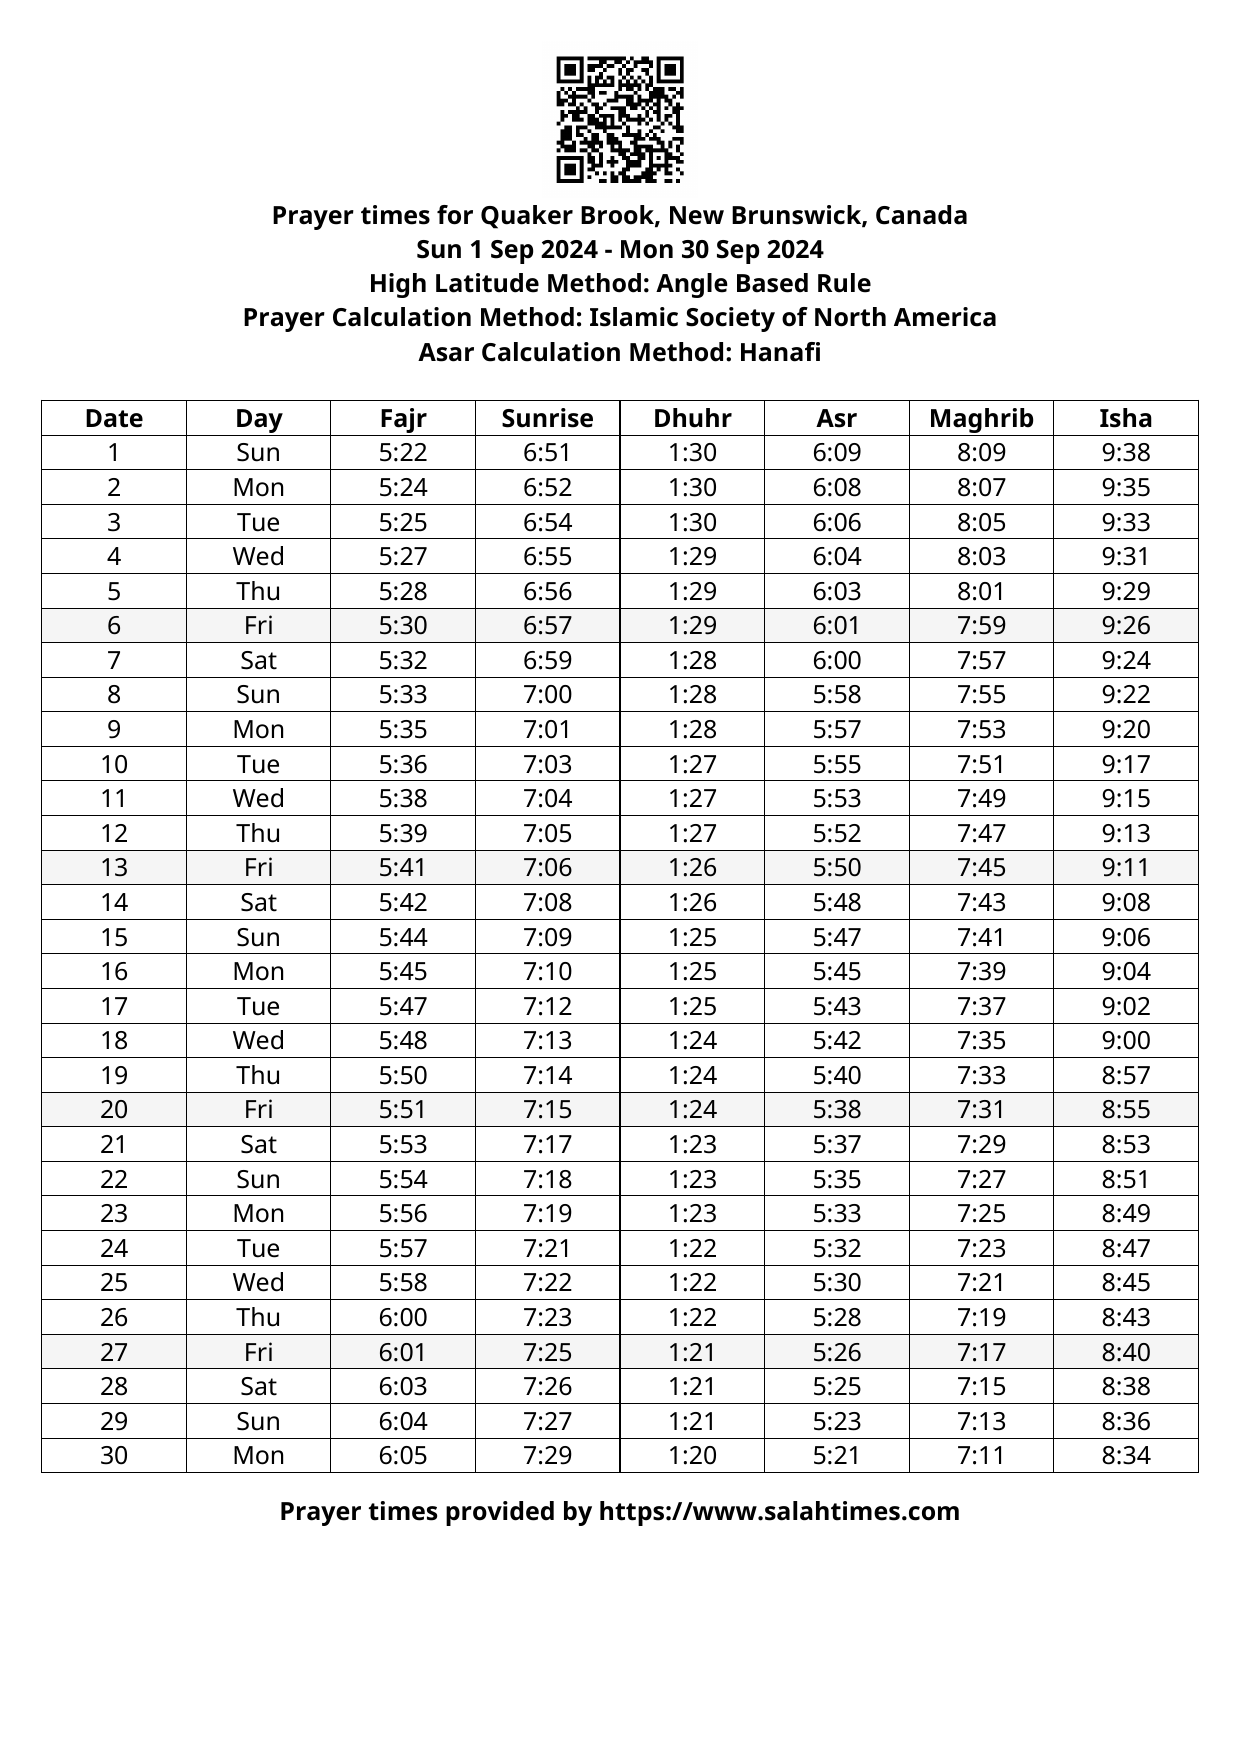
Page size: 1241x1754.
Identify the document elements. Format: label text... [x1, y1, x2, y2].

table_cell Tue [187, 989, 330, 1022]
table_cell 7:51 [910, 747, 1053, 780]
table_cell 8:07 [910, 470, 1053, 504]
table_cell 9:04 [1054, 954, 1198, 988]
table_cell 5:57 [765, 712, 909, 746]
table_cell 29 [42, 1404, 186, 1437]
table_cell 5:28 [765, 1300, 909, 1334]
table_cell 7:21 [476, 1231, 619, 1264]
table_cell Mon [187, 954, 330, 988]
table_cell 6:04 [765, 539, 909, 573]
table_cell 5:52 [765, 816, 909, 849]
table_cell 14 [42, 885, 186, 919]
table_cell 5:50 [331, 1058, 475, 1092]
table_cell 9:06 [1054, 920, 1198, 953]
table_cell 1:30 [621, 470, 764, 504]
table_cell 7:23 [910, 1231, 1053, 1264]
table_header Date [42, 401, 186, 434]
table_cell 6:55 [476, 539, 619, 573]
table_cell 9:24 [1054, 643, 1198, 677]
table_cell 5:47 [331, 989, 475, 1022]
table_cell 1:24 [621, 1058, 764, 1092]
table_cell 5:33 [765, 1196, 909, 1230]
table_cell 5:38 [331, 781, 475, 815]
table_cell 7:09 [476, 920, 619, 953]
table_cell 5:28 [331, 574, 475, 607]
table_cell 5 [42, 574, 186, 607]
table_cell 9:17 [1054, 747, 1198, 780]
table_cell Sat [187, 643, 330, 677]
table_cell 5:47 [765, 920, 909, 953]
table_cell 9:22 [1054, 678, 1198, 711]
table_cell 8:57 [1054, 1058, 1198, 1092]
table_cell 30 [42, 1439, 186, 1472]
table_cell 5:33 [331, 678, 475, 711]
table_cell 18 [42, 1024, 186, 1057]
table_cell 27 [42, 1335, 186, 1368]
table_cell Sun [187, 1404, 330, 1437]
table_cell 7:43 [910, 885, 1053, 919]
table_cell 5:30 [765, 1266, 909, 1299]
table_cell 8:43 [1054, 1300, 1198, 1334]
table_cell 1:20 [621, 1439, 764, 1472]
table_cell 10 [42, 747, 186, 780]
table_header Fajr [331, 401, 475, 434]
table_cell 15 [42, 920, 186, 953]
table_cell 5:24 [331, 470, 475, 504]
table_cell 5:45 [331, 954, 475, 988]
table_cell 8:38 [1054, 1369, 1198, 1403]
table_cell 1:26 [621, 851, 764, 884]
table_cell 5:26 [765, 1335, 909, 1368]
table_cell 22 [42, 1162, 186, 1195]
picture [542, 41, 699, 198]
table_cell 7:21 [910, 1266, 1053, 1299]
table_cell 7:15 [476, 1093, 619, 1126]
table_cell 5:57 [331, 1231, 475, 1264]
table_cell Fri [187, 851, 330, 884]
table_cell 1:22 [621, 1300, 764, 1334]
table_cell 8:09 [910, 436, 1053, 469]
table_cell 16 [42, 954, 186, 988]
table_cell 5:32 [331, 643, 475, 677]
table_cell 28 [42, 1369, 186, 1403]
table_cell Thu [187, 816, 330, 849]
table_cell 1:28 [621, 643, 764, 677]
table_cell 24 [42, 1231, 186, 1264]
table_cell 7:41 [910, 920, 1053, 953]
table_cell 6:51 [476, 436, 619, 469]
table_cell 1:23 [621, 1127, 764, 1161]
table_cell 7:33 [910, 1058, 1053, 1092]
table_cell 7:37 [910, 989, 1053, 1022]
table_cell 1:27 [621, 781, 764, 815]
table_cell 1:21 [621, 1369, 764, 1403]
table_cell Sat [187, 1127, 330, 1161]
table_cell 1:21 [621, 1404, 764, 1437]
table_cell 9:02 [1054, 989, 1198, 1022]
text High Latitude Method: Angle Based Rule [42, 266, 1198, 300]
table_cell 7:35 [910, 1024, 1053, 1057]
table_cell 6:57 [476, 609, 619, 642]
table_cell Fri [187, 1335, 330, 1368]
table_cell 1:25 [621, 989, 764, 1022]
table_cell 5:21 [765, 1439, 909, 1472]
table_cell 6:06 [765, 505, 909, 538]
table_cell 5:25 [331, 505, 475, 538]
table_cell 7:59 [910, 609, 1053, 642]
table_cell 5:44 [331, 920, 475, 953]
table_cell 1:24 [621, 1024, 764, 1057]
table_cell Tue [187, 1231, 330, 1264]
table_cell 9:31 [1054, 539, 1198, 573]
table_cell 7:23 [476, 1300, 619, 1334]
table_cell 3 [42, 505, 186, 538]
table_cell Wed [187, 781, 330, 815]
table_cell 7:29 [910, 1127, 1053, 1161]
table_cell 9:11 [1054, 851, 1198, 884]
table_cell 1:27 [621, 747, 764, 780]
table_cell 7:45 [910, 851, 1053, 884]
table_cell 9:15 [1054, 781, 1198, 815]
table_header Dhuhr [621, 401, 764, 434]
table_cell 6:05 [331, 1439, 475, 1472]
table_cell 9:26 [1054, 609, 1198, 642]
table_cell 1:23 [621, 1196, 764, 1230]
table_cell 5:56 [331, 1196, 475, 1230]
table_cell 5:48 [331, 1024, 475, 1057]
table_cell 9 [42, 712, 186, 746]
table_cell 5:27 [331, 539, 475, 573]
table_cell 8:01 [910, 574, 1053, 607]
table_header Maghrib [910, 401, 1053, 434]
table_cell 5:54 [331, 1162, 475, 1195]
table_cell 7:04 [476, 781, 619, 815]
table_cell Sat [187, 885, 330, 919]
text Sun 1 Sep 2024 - Mon 30 Sep 2024 [42, 232, 1198, 266]
table_cell Wed [187, 1024, 330, 1057]
table_cell 9:13 [1054, 816, 1198, 849]
table_cell Mon [187, 712, 330, 746]
table_cell 2 [42, 470, 186, 504]
table_cell 5:58 [331, 1266, 475, 1299]
table_cell Thu [187, 1058, 330, 1092]
table_cell 7:10 [476, 954, 619, 988]
table_cell 8:49 [1054, 1196, 1198, 1230]
table_cell 5:42 [765, 1024, 909, 1057]
table_cell 7:19 [910, 1300, 1053, 1334]
text Prayer times for Quaker Brook, New Brunswick, Canada [42, 198, 1198, 232]
table_cell 7:05 [476, 816, 619, 849]
table_cell 7:29 [476, 1439, 619, 1472]
table_cell 17 [42, 989, 186, 1022]
table_cell Sat [187, 1369, 330, 1403]
table_cell 1:27 [621, 816, 764, 849]
table_cell 7:08 [476, 885, 619, 919]
table_cell Wed [187, 1266, 330, 1299]
table_cell 1:26 [621, 885, 764, 919]
table_cell 20 [42, 1093, 186, 1126]
table_cell Sun [187, 920, 330, 953]
table_cell Thu [187, 1300, 330, 1334]
table_cell 7:39 [910, 954, 1053, 988]
table_header Day [187, 401, 330, 434]
table_cell 7:25 [476, 1335, 619, 1368]
table_cell 7:11 [910, 1439, 1053, 1472]
table_cell 8:40 [1054, 1335, 1198, 1368]
table_cell 19 [42, 1058, 186, 1092]
table_cell 5:58 [765, 678, 909, 711]
table_cell 7:17 [476, 1127, 619, 1161]
table_cell 7:22 [476, 1266, 619, 1299]
table_cell Sun [187, 1162, 330, 1195]
table_cell Thu [187, 574, 330, 607]
table_cell 1:30 [621, 505, 764, 538]
table_cell 8:36 [1054, 1404, 1198, 1437]
table_cell 7:53 [910, 712, 1053, 746]
table_cell 5:40 [765, 1058, 909, 1092]
table_cell 5:53 [331, 1127, 475, 1161]
table_cell 1:22 [621, 1231, 764, 1264]
table_cell 4 [42, 539, 186, 573]
table_cell 5:22 [331, 436, 475, 469]
table_cell 12 [42, 816, 186, 849]
table_cell 7:18 [476, 1162, 619, 1195]
table_cell 7:17 [910, 1335, 1053, 1368]
table_cell 9:29 [1054, 574, 1198, 607]
table_cell 6:00 [331, 1300, 475, 1334]
table_cell Fri [187, 609, 330, 642]
table_cell 8:51 [1054, 1162, 1198, 1195]
table_cell 9:38 [1054, 436, 1198, 469]
table_cell 7:00 [476, 678, 619, 711]
table_cell 5:50 [765, 851, 909, 884]
table_cell 13 [42, 851, 186, 884]
table_cell 5:30 [331, 609, 475, 642]
table_cell Tue [187, 747, 330, 780]
table_cell 7:01 [476, 712, 619, 746]
table_cell 8:45 [1054, 1266, 1198, 1299]
table_cell Sun [187, 436, 330, 469]
table_cell 23 [42, 1196, 186, 1230]
table_cell 6 [42, 609, 186, 642]
table_cell 8:55 [1054, 1093, 1198, 1126]
table_cell 7:31 [910, 1093, 1053, 1126]
table_cell Fri [187, 1093, 330, 1126]
table_cell Mon [187, 1196, 330, 1230]
table_cell 1:23 [621, 1162, 764, 1195]
table_cell 5:43 [765, 989, 909, 1022]
table_cell 5:37 [765, 1127, 909, 1161]
table_cell 9:20 [1054, 712, 1198, 746]
table_cell 6:04 [331, 1404, 475, 1437]
table_cell 6:54 [476, 505, 619, 538]
table_cell 1:29 [621, 574, 764, 607]
table_cell 1:25 [621, 920, 764, 953]
table_cell 1:21 [621, 1335, 764, 1368]
table_cell 1:28 [621, 678, 764, 711]
table_cell 5:23 [765, 1404, 909, 1437]
table_cell 8 [42, 678, 186, 711]
table_cell 7:13 [910, 1404, 1053, 1437]
table_cell 8:05 [910, 505, 1053, 538]
table_cell 6:03 [765, 574, 909, 607]
table_cell Wed [187, 539, 330, 573]
table_cell 26 [42, 1300, 186, 1334]
table_cell 5:36 [331, 747, 475, 780]
text Prayer Calculation Method: Islamic Society of North America [42, 300, 1198, 334]
table_cell 6:01 [331, 1335, 475, 1368]
table_cell 9:08 [1054, 885, 1198, 919]
table_cell 7:57 [910, 643, 1053, 677]
table_cell 1:30 [621, 436, 764, 469]
table_cell 8:53 [1054, 1127, 1198, 1161]
table_cell 1:29 [621, 539, 764, 573]
table_cell Mon [187, 1439, 330, 1472]
table_cell 9:35 [1054, 470, 1198, 504]
table_cell 1:24 [621, 1093, 764, 1126]
table_cell 6:01 [765, 609, 909, 642]
table_cell 1:25 [621, 954, 764, 988]
table_cell 6:59 [476, 643, 619, 677]
table_cell Sun [187, 678, 330, 711]
table_cell 6:09 [765, 436, 909, 469]
table_cell 7:13 [476, 1024, 619, 1057]
table_cell 5:41 [331, 851, 475, 884]
table_cell 8:03 [910, 539, 1053, 573]
table_cell 7:27 [476, 1404, 619, 1437]
table_cell 5:35 [331, 712, 475, 746]
table_cell 6:52 [476, 470, 619, 504]
table_cell 7:03 [476, 747, 619, 780]
table_cell 5:53 [765, 781, 909, 815]
table_cell 5:45 [765, 954, 909, 988]
table_cell 6:56 [476, 574, 619, 607]
table_cell 7:15 [910, 1369, 1053, 1403]
table_cell 8:47 [1054, 1231, 1198, 1264]
table_header Asr [765, 401, 909, 434]
table_cell 7:14 [476, 1058, 619, 1092]
table_cell 7:26 [476, 1369, 619, 1403]
table_cell 7:25 [910, 1196, 1053, 1230]
table_cell Tue [187, 505, 330, 538]
table_cell 1:28 [621, 712, 764, 746]
table_cell 5:35 [765, 1162, 909, 1195]
table_cell 5:25 [765, 1369, 909, 1403]
table_cell 11 [42, 781, 186, 815]
table_cell 5:55 [765, 747, 909, 780]
table_cell 7:27 [910, 1162, 1053, 1195]
table_cell Mon [187, 470, 330, 504]
table_cell 6:00 [765, 643, 909, 677]
table_cell 6:08 [765, 470, 909, 504]
table_cell 25 [42, 1266, 186, 1299]
table_cell 1:29 [621, 609, 764, 642]
table_cell 7 [42, 643, 186, 677]
table_cell 5:51 [331, 1093, 475, 1126]
text Asar Calculation Method: Hanafi [42, 334, 1198, 368]
table_cell 5:42 [331, 885, 475, 919]
table_cell 6:03 [331, 1369, 475, 1403]
table_cell 5:32 [765, 1231, 909, 1264]
table_header Sunrise [476, 401, 619, 434]
table_cell 7:12 [476, 989, 619, 1022]
table_cell 5:39 [331, 816, 475, 849]
table_cell 5:38 [765, 1093, 909, 1126]
table_cell 5:48 [765, 885, 909, 919]
table_cell 9:33 [1054, 505, 1198, 538]
table_cell 21 [42, 1127, 186, 1161]
table_cell 8:34 [1054, 1439, 1198, 1472]
table_cell 7:06 [476, 851, 619, 884]
table_cell 7:49 [910, 781, 1053, 815]
table_cell 1 [42, 436, 186, 469]
table_cell 7:55 [910, 678, 1053, 711]
table_cell 1:22 [621, 1266, 764, 1299]
text Prayer times provided by https://www.salahtimes.com [42, 1494, 1198, 1528]
table_cell 7:19 [476, 1196, 619, 1230]
table_cell 7:47 [910, 816, 1053, 849]
table_cell 9:00 [1054, 1024, 1198, 1057]
table_header Isha [1054, 401, 1198, 434]
